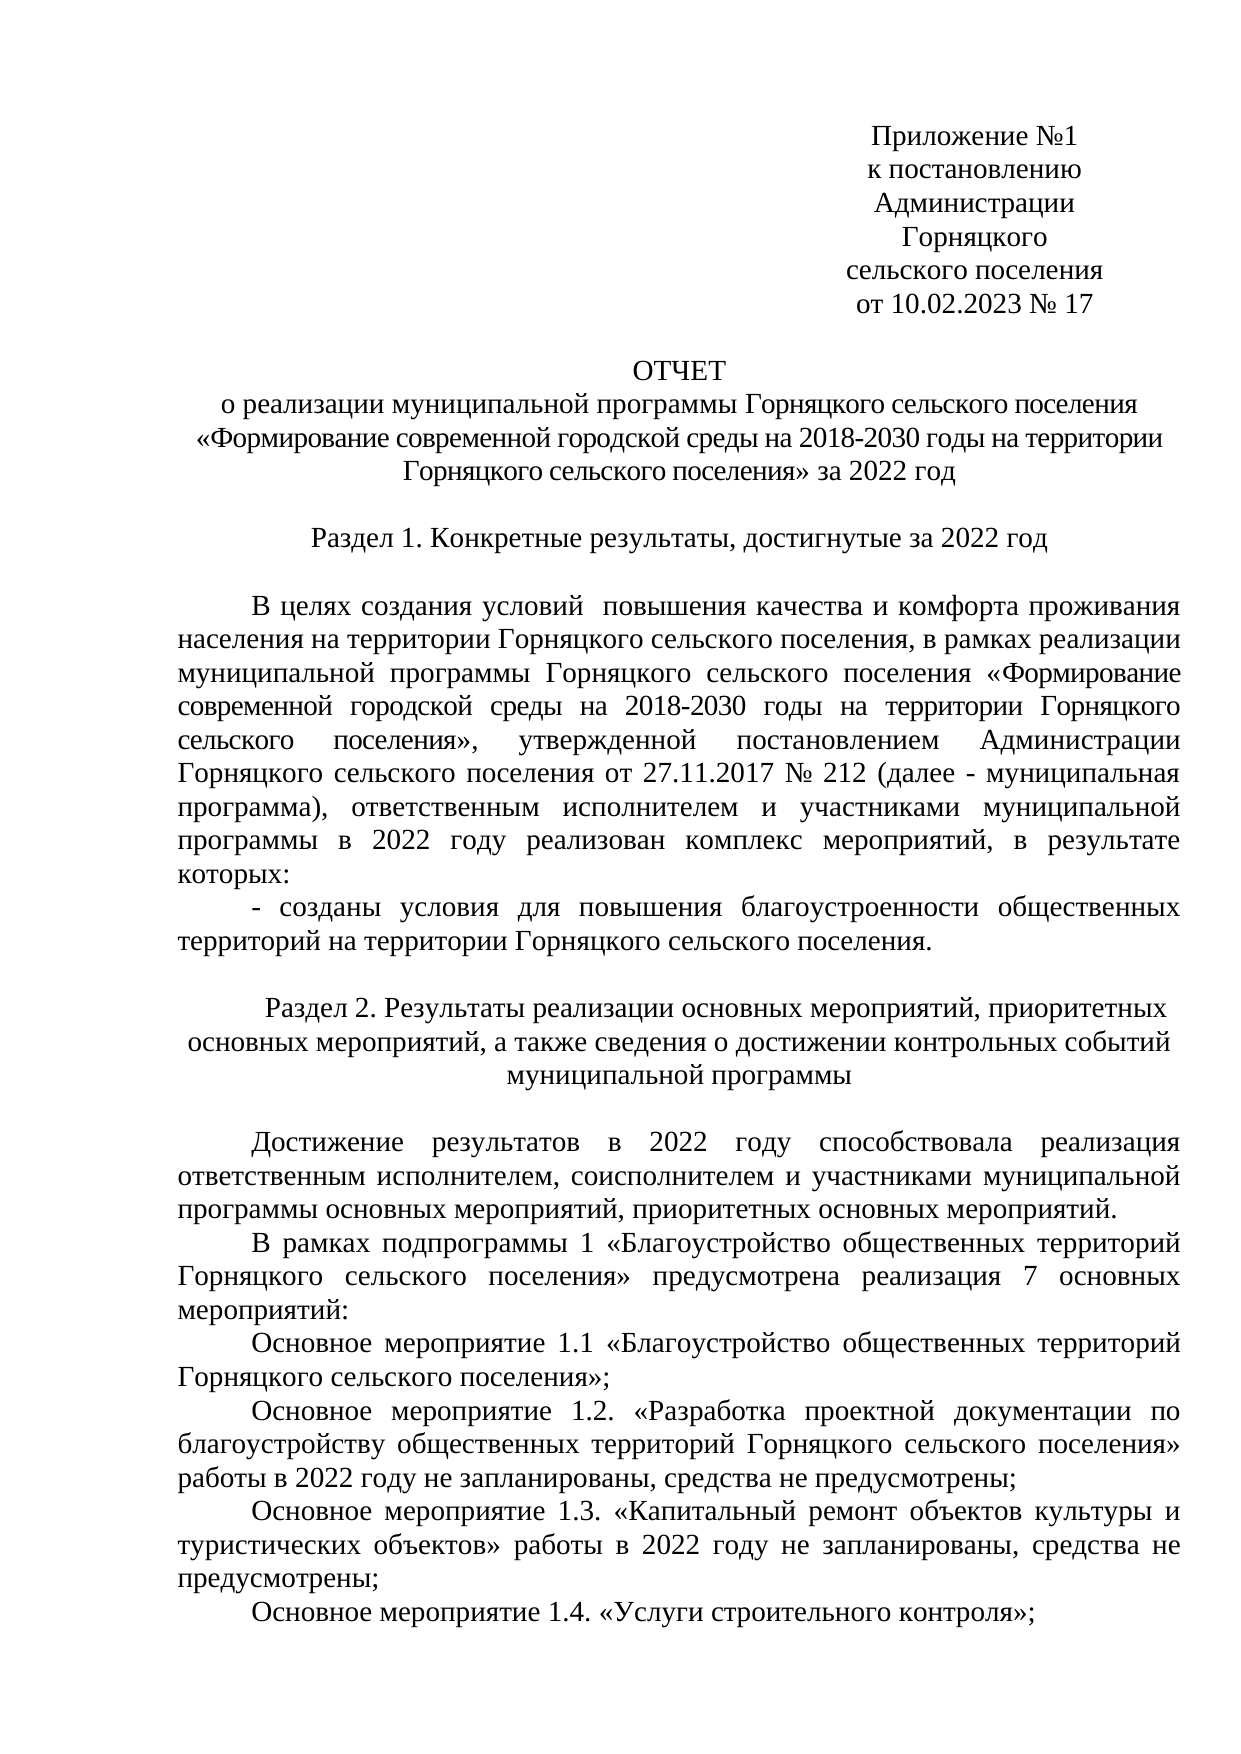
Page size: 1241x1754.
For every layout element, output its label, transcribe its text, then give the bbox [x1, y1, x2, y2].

text Основное мероприятие 1.3. «Капитальный ремонт объектов культуры и туристических объектов» работы в 2022 году не запланированы, средства не предусмотрены; [177, 1493, 1181, 1594]
text Горняцкого [767, 219, 1181, 252]
text - созданы условия для повышения благоустроенности общественных территорий на территории Горняцкого сельского поселения. [177, 889, 1181, 957]
text к постановлению Администрации [767, 152, 1181, 219]
text Достижение результатов в 2022 году способствовала реализация ответственным исполнителем, соисполнителем и участниками муниципальной программы основных мероприятий, приоритетных основных мероприятий. [177, 1124, 1181, 1225]
text Раздел 1. Конкретные результаты, достигнутые за 2022 год [177, 521, 1181, 554]
text о реализации муниципальной программы Горняцкого сельского поселения «Формирование современной городской среды на 2018-2030 годы на территории Горняцкого сельского поселения» за 2022 год [177, 386, 1181, 487]
text В рамках подпрограммы 1 «Благоустройство общественных территорий Горняцкого сельского поселения» предусмотрена реализация 7 основных мероприятий: [177, 1225, 1181, 1326]
text ОТЧЕТ [177, 353, 1181, 386]
text Раздел 2. Результаты реализации основных мероприятий, приоритетных основных мероприятий, а также сведения о достижении контрольных событий муниципальной программы [177, 990, 1181, 1091]
text В целях создания условий повышения качества и комфорта проживания населения на территории Горняцкого сельского поселения, в рамках реализации муниципальной программы Горняцкого сельского поселения «Формирование современной городской среды на 2018-2030 годы на территории Горняцкого сельского поселения», утвержденной постановлением Администрации Горняцкого сельского поселения от 27.11.2017 № 212 (далее - муниципальная программа), ответственным исполнителем и участниками муниципальной программы в 2022 году реализован комплекс мероприятий, в результате которых: [177, 588, 1181, 889]
text Приложение №1 [767, 118, 1181, 152]
text от 10.02.2023 № 17 [767, 286, 1181, 319]
text Основное мероприятие 1.2. «Разработка проектной документации по благоустройству общественных территорий Горняцкого сельского поселения» работы в 2022 году не запланированы, средства не предусмотрены; [177, 1393, 1181, 1493]
text Основное мероприятие 1.4. «Услуги строительного контроля»; [177, 1594, 1181, 1627]
text сельского поселения [767, 252, 1181, 286]
text Основное мероприятие 1.1 «Благоустройство общественных территорий Горняцкого сельского поселения»; [177, 1326, 1181, 1393]
